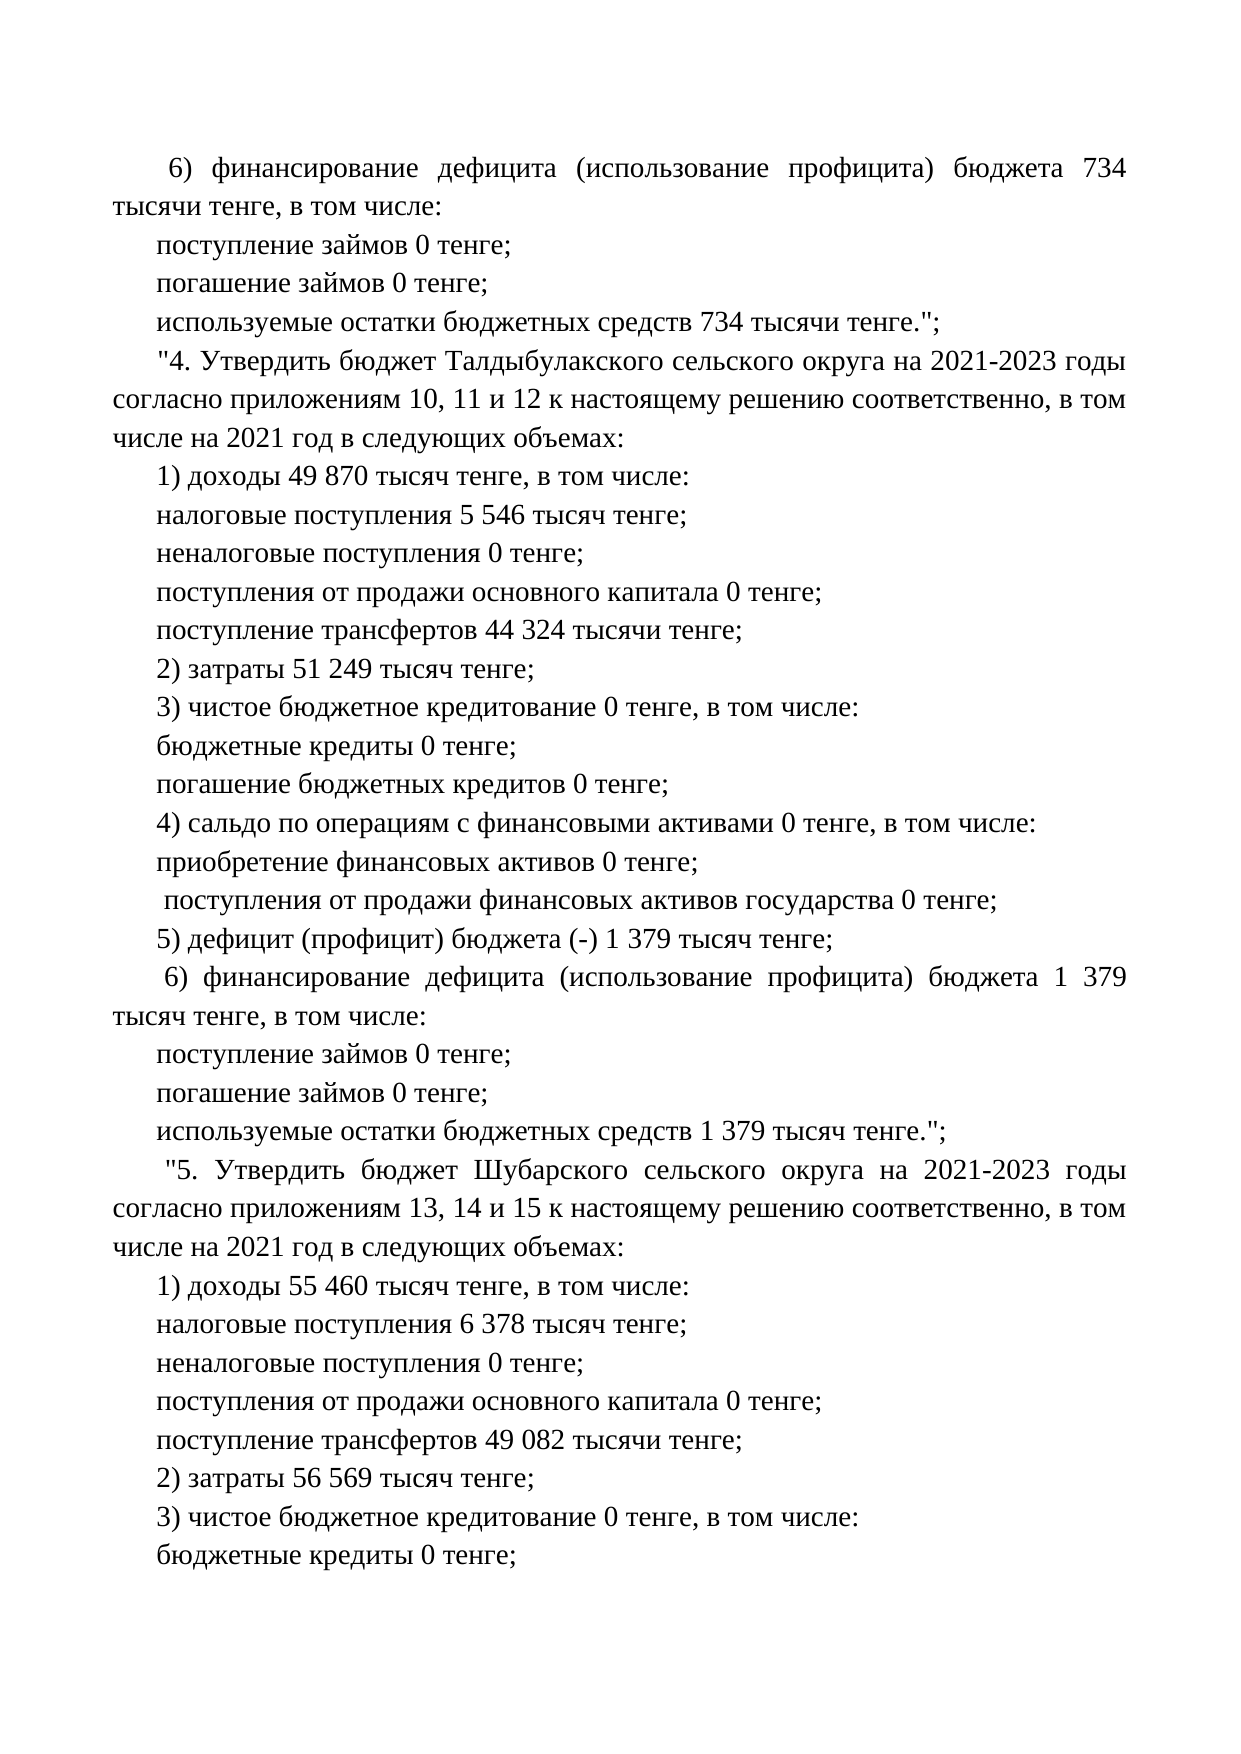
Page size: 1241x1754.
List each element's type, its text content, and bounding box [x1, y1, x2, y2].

text 3) чистое бюджетное кредитование 0 тенге, в том числе: [112, 689, 1128, 723]
text налоговые поступления 6 378 тысяч тенге; [112, 1306, 1128, 1340]
text поступление займов 0 тенге; [112, 227, 1128, 261]
text "4. Утвердить бюджет Талдыбулакского сельского округа на 2021-2023 годы согласно приложениям 10, 11 и 12 к настоящему решению соответственно, в том числе на 2021 год в следующих объемах: [112, 343, 1128, 453]
text 4) сальдо по операциям с финансовыми активами 0 тенге, в том числе: [112, 805, 1128, 839]
text "5. Утвердить бюджет Шубарского сельского округа на 2021-2023 годы согласно приложениям 13, 14 и 15 к настоящему решению соответственно, в том числе на 2021 год в следующих объемах: [112, 1152, 1128, 1263]
text погашение займов 0 тенге; [112, 1075, 1128, 1108]
text приобретение финансовых активов 0 тенге; [112, 844, 1128, 877]
text неналоговые поступления 0 тенге; [112, 1345, 1128, 1378]
text погашение бюджетных кредитов 0 тенге; [112, 767, 1128, 800]
text поступление займов 0 тенге; [112, 1036, 1128, 1070]
text поступление трансфертов 49 082 тысячи тенге; [112, 1422, 1128, 1455]
text погашение займов 0 тенге; [112, 266, 1128, 299]
text бюджетные кредиты 0 тенге; [112, 1537, 1128, 1571]
text 1) доходы 49 870 тысяч тенге, в том числе: [112, 458, 1128, 492]
text поступление трансфертов 44 324 тысячи тенге; [112, 612, 1128, 646]
text поступления от продажи основного капитала 0 тенге; [112, 1383, 1128, 1417]
text 1) доходы 55 460 тысяч тенге, в том числе: [112, 1268, 1128, 1301]
text 3) чистое бюджетное кредитование 0 тенге, в том числе: [112, 1499, 1128, 1532]
text поступления от продажи основного капитала 0 тенге; [112, 574, 1128, 607]
text 2) затраты 56 569 тысяч тенге; [112, 1460, 1128, 1494]
text бюджетные кредиты 0 тенге; [112, 728, 1128, 762]
text используемые остатки бюджетных средств 1 379 тысяч тенге."; [112, 1113, 1128, 1147]
text используемые остатки бюджетных средств 734 тысячи тенге."; [112, 304, 1128, 338]
text 6) финансирование дефицита (использование профицита) бюджета 1 379 тысяч тенге, в том числе: [112, 959, 1128, 1031]
text неналоговые поступления 0 тенге; [112, 535, 1128, 569]
text 6) финансирование дефицита (использование профицита) бюджета 734 тысячи тенге, в том числе: [112, 150, 1128, 222]
text налоговые поступления 5 546 тысяч тенге; [112, 497, 1128, 530]
text поступления от продажи финансовых активов государства 0 тенге; [112, 882, 1128, 916]
text 2) затраты 51 249 тысяч тенге; [112, 651, 1128, 684]
text 5) дефицит (профицит) бюджета (-) 1 379 тысяч тенге; [112, 921, 1128, 954]
